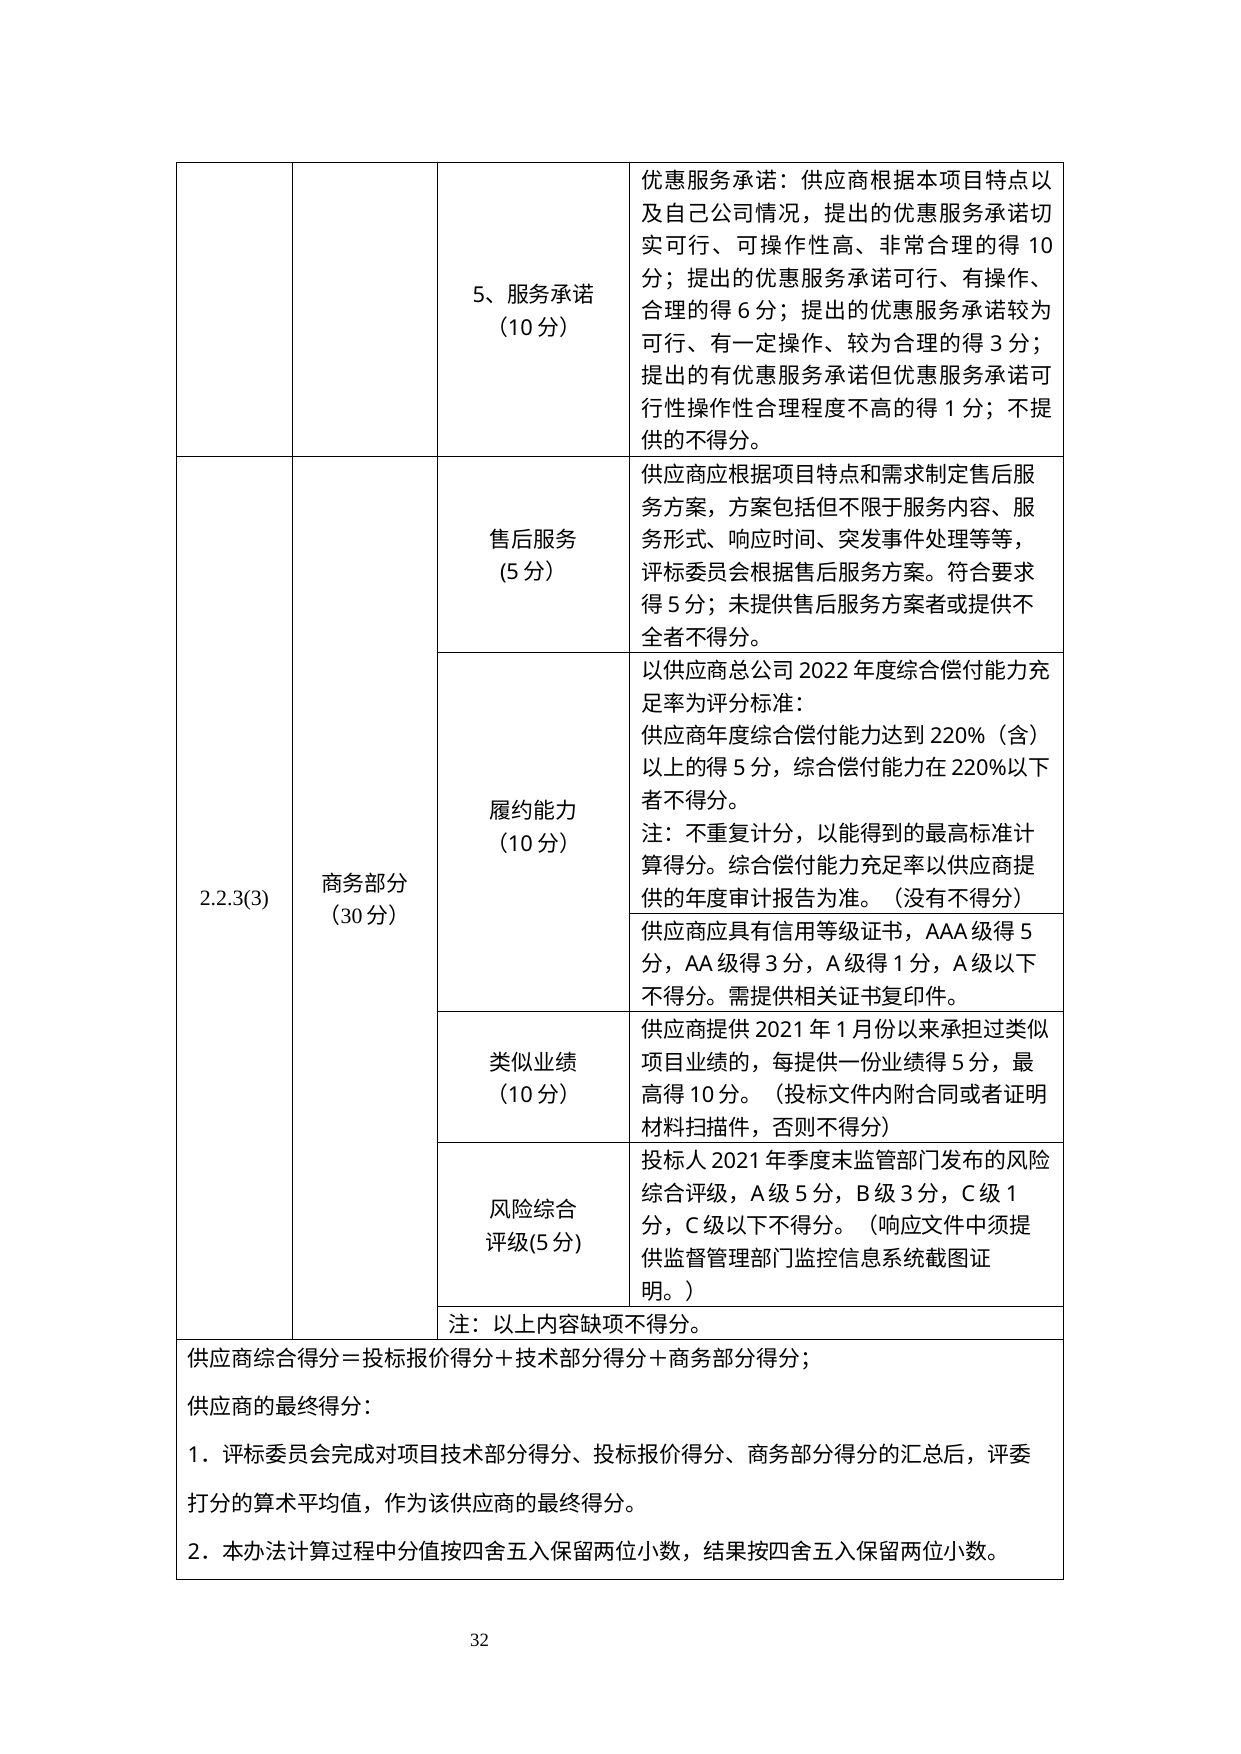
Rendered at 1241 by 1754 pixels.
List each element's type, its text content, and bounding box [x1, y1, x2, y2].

table_cell 风险综合 评级(5分) [438, 1143, 629, 1306]
table_cell 注：以上内容缺项不得分。 [438, 1307, 1063, 1339]
table_cell 类似业绩 （10分） [438, 1012, 629, 1142]
table_cell 供应商综合得分＝投标报价得分＋技术部分得分＋商务部分得分； 供应商的最终得分： 1．评标委员会完成对项目技术部分得分、投标报价得分、商务部分得分的汇总后，评委打分的算术平均值，作为该供应商的最终得分。 2．本办法计算过程中分值按四舍五入保留两位小数，结果按四舍五入保留两位小数。 [177, 1340, 1063, 1579]
table_cell 供应商提供2021年1月份以来承担过类似项目业绩的，每提供一份业绩得5分，最高得10分。（投标文件内附合同或者证明材料扫描件，否则不得分） [630, 1012, 1063, 1142]
table_cell 以供应商总公司2022年度综合偿付能力充足率为评分标准： 供应商年度综合偿付能力达到220%（含）以上的得5分，综合偿付能力在220%以下者不得分。 注：不重复计分，以能得到的最高标准计算得分。综合偿付能力充足率以供应商提供的年度审计报告为准。（没有不得分） [630, 653, 1063, 913]
table_cell 2.2.3(3) [177, 457, 292, 1339]
table_cell 商务部分 （30分） [293, 457, 437, 1339]
table_cell 售后服务 (5分） [438, 457, 629, 652]
table_cell 优惠服务承诺：供应商根据本项目特点以及自己公司情况，提出的优惠服务承诺切实可行、可操作性高、非常合理的得10分；提出的优惠服务承诺可行、有操作、合理的得6分；提出的优惠服务承诺较为可行、有一定操作、较为合理的得3分；提出的有优惠服务承诺但优惠服务承诺可行性操作性合理程度不高的得1分；不提供的不得分。 [630, 163, 1063, 456]
table_cell 供应商应根据项目特点和需求制定售后服务方案，方案包括但不限于服务内容、服务形式、响应时间、突发事件处理等等，评标委员会根据售后服务方案。符合要求得5分；未提供售后服务方案者或提供不全者不得分。 [630, 457, 1063, 652]
table_cell 履约能力 （10分） [438, 653, 629, 1011]
table_cell 投标人2021年季度末监管部门发布的风险综合评级，A级5分，B级3分，C级1分，C级以下不得分。（响应文件中须提供监督管理部门监控信息系统截图证明。） [630, 1143, 1063, 1306]
table_cell 5、服务承诺 （10分） [438, 163, 629, 456]
table_cell 供应商应具有信用等级证书，AAA级得5分，AA级得3分，A级得1分，A级以下不得分。需提供相关证书复印件。 [630, 914, 1063, 1011]
